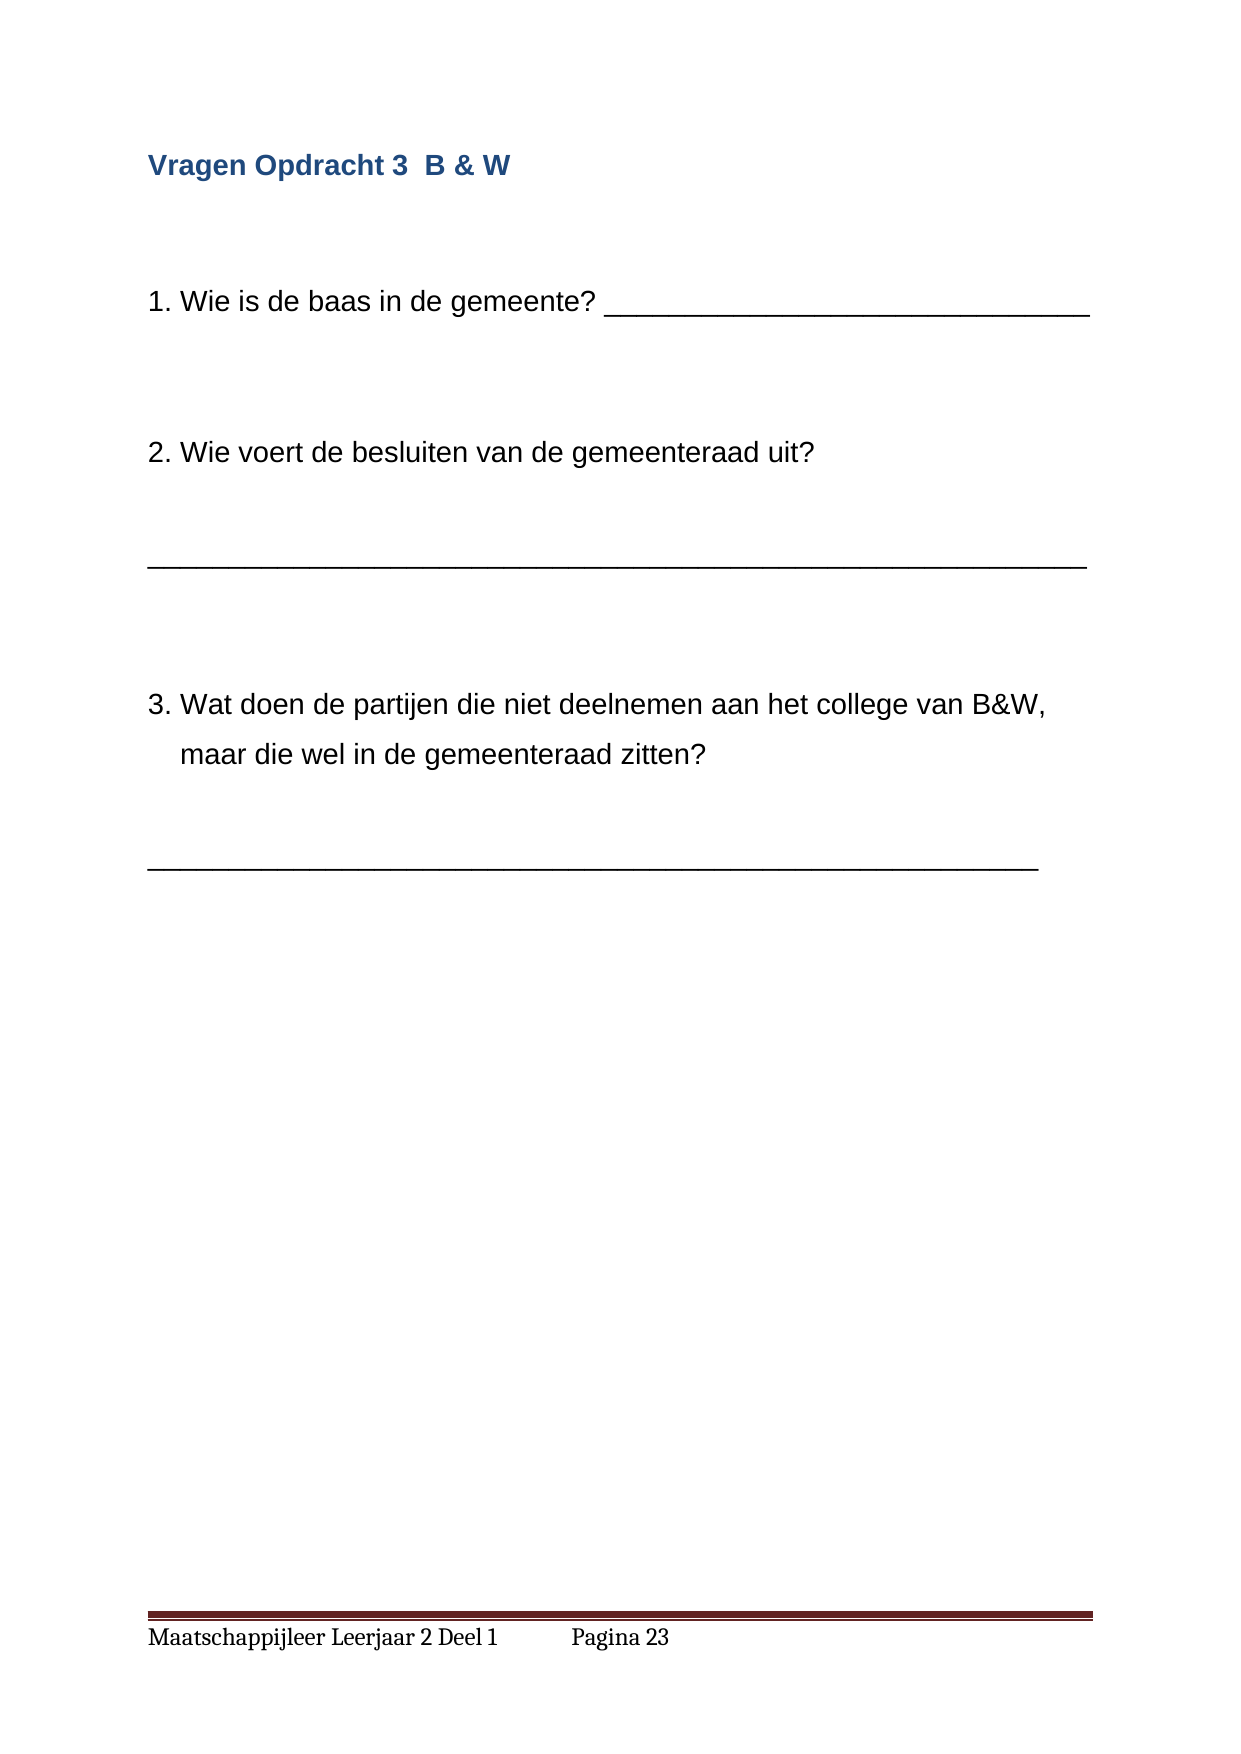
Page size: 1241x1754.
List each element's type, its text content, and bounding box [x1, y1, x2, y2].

text 3. Wat doen de partijen die niet deelnemen aan het college van B&W, [148, 687, 1093, 720]
text 2. Wie voert de besluiten van de gemeenteraad uit? [148, 435, 1093, 469]
text __________________________________________________________ [148, 536, 1093, 569]
text maar die wel in de gemeenteraad zitten? [148, 737, 1093, 771]
text Vragen Opdracht 3 B & W [148, 148, 1093, 181]
text 1. Wie is de baas in de gemeente? ______________________________ [148, 284, 1093, 318]
text _______________________________________________________ [148, 838, 1093, 871]
